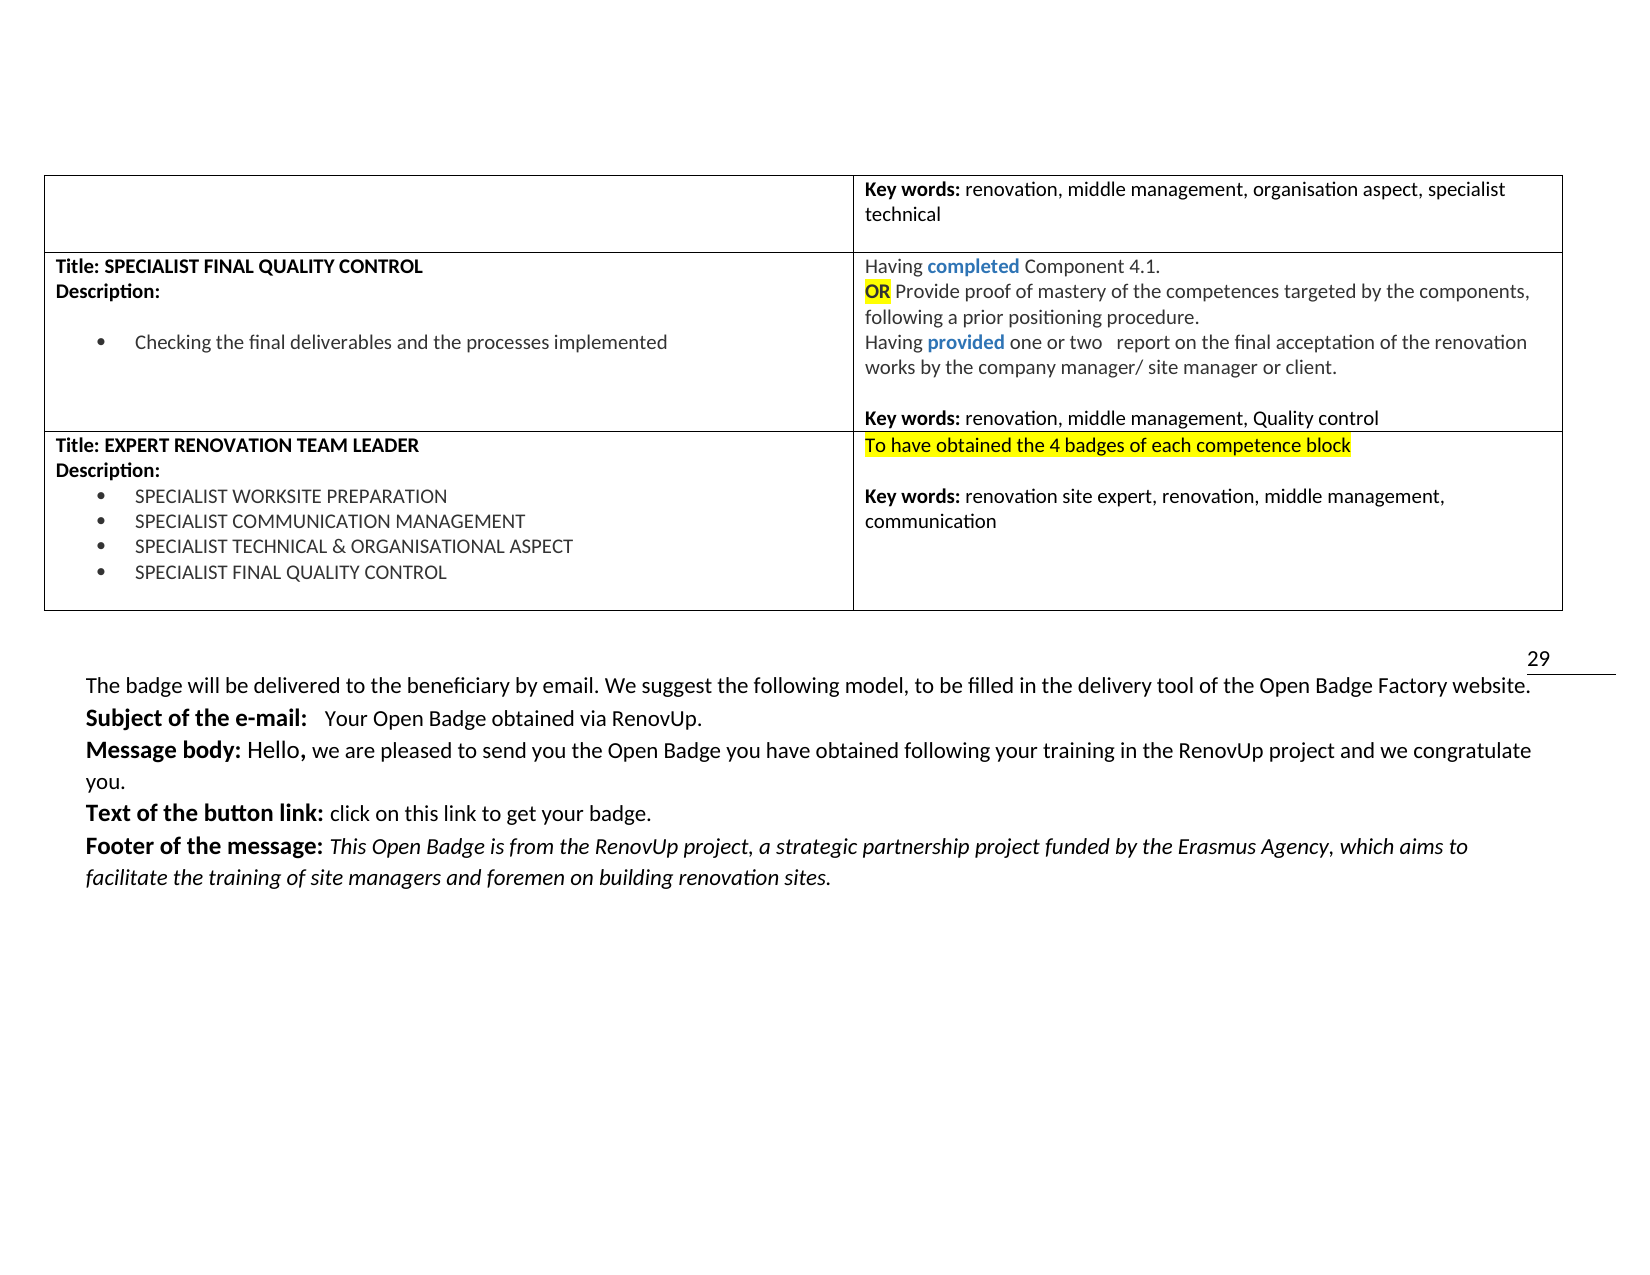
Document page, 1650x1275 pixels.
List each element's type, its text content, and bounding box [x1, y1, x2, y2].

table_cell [854, 176, 1562, 252]
table_cell To have obtained the 4 badges of each competence block Key words: renovation site expert, renovation, middle management, communication [854, 432, 1562, 610]
table_cell Title: EXPERT RENOVATION TEAM LEADER Description: SPECIALIST WORKSITE PREPARATION SPECIALIST COMMUNICATION MANAGEMENT SPECIALIST TECHNICAL & ORGANISATIONAL ASPECT SPECIALIST FINAL QUALITY CONTROL [45, 432, 853, 610]
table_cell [45, 176, 853, 252]
text The badge will be delivered to the beneficiary by email. We suggest the following model, to be filled in the delivery tool of the Open Badge Factory website. [86, 671, 1556, 699]
text Text of the button link: click on this link to get your badge. [86, 797, 1556, 828]
text Message body: Hello, we are pleased to send you the Open Badge you have obtained following your training in the RenovUp project and we congratulate you. [86, 734, 1556, 795]
text Subject of the e-mail: Your Open Badge obtained via RenovUp. [86, 702, 1556, 732]
table_cell Title: SPECIALIST FINAL QUALITY CONTROL Description: Checking the final deliverables and the processes implemented [45, 253, 853, 431]
text Footer of the message: This Open Badge is from the RenovUp project, a strategic partnership project funded by the Erasmus Agency, which aims to facilitate the training of site managers and foremen on building renovation sites. [86, 830, 1556, 891]
table_cell Having completed Component 4.1. OR Provide proof of mastery of the competences targeted by the components, following a prior positioning procedure. Having provided one or two report on the final acceptation of the renovation works by the company manager/ site manager or client. Key words: renovation, middle management, Quality control [854, 253, 1562, 431]
